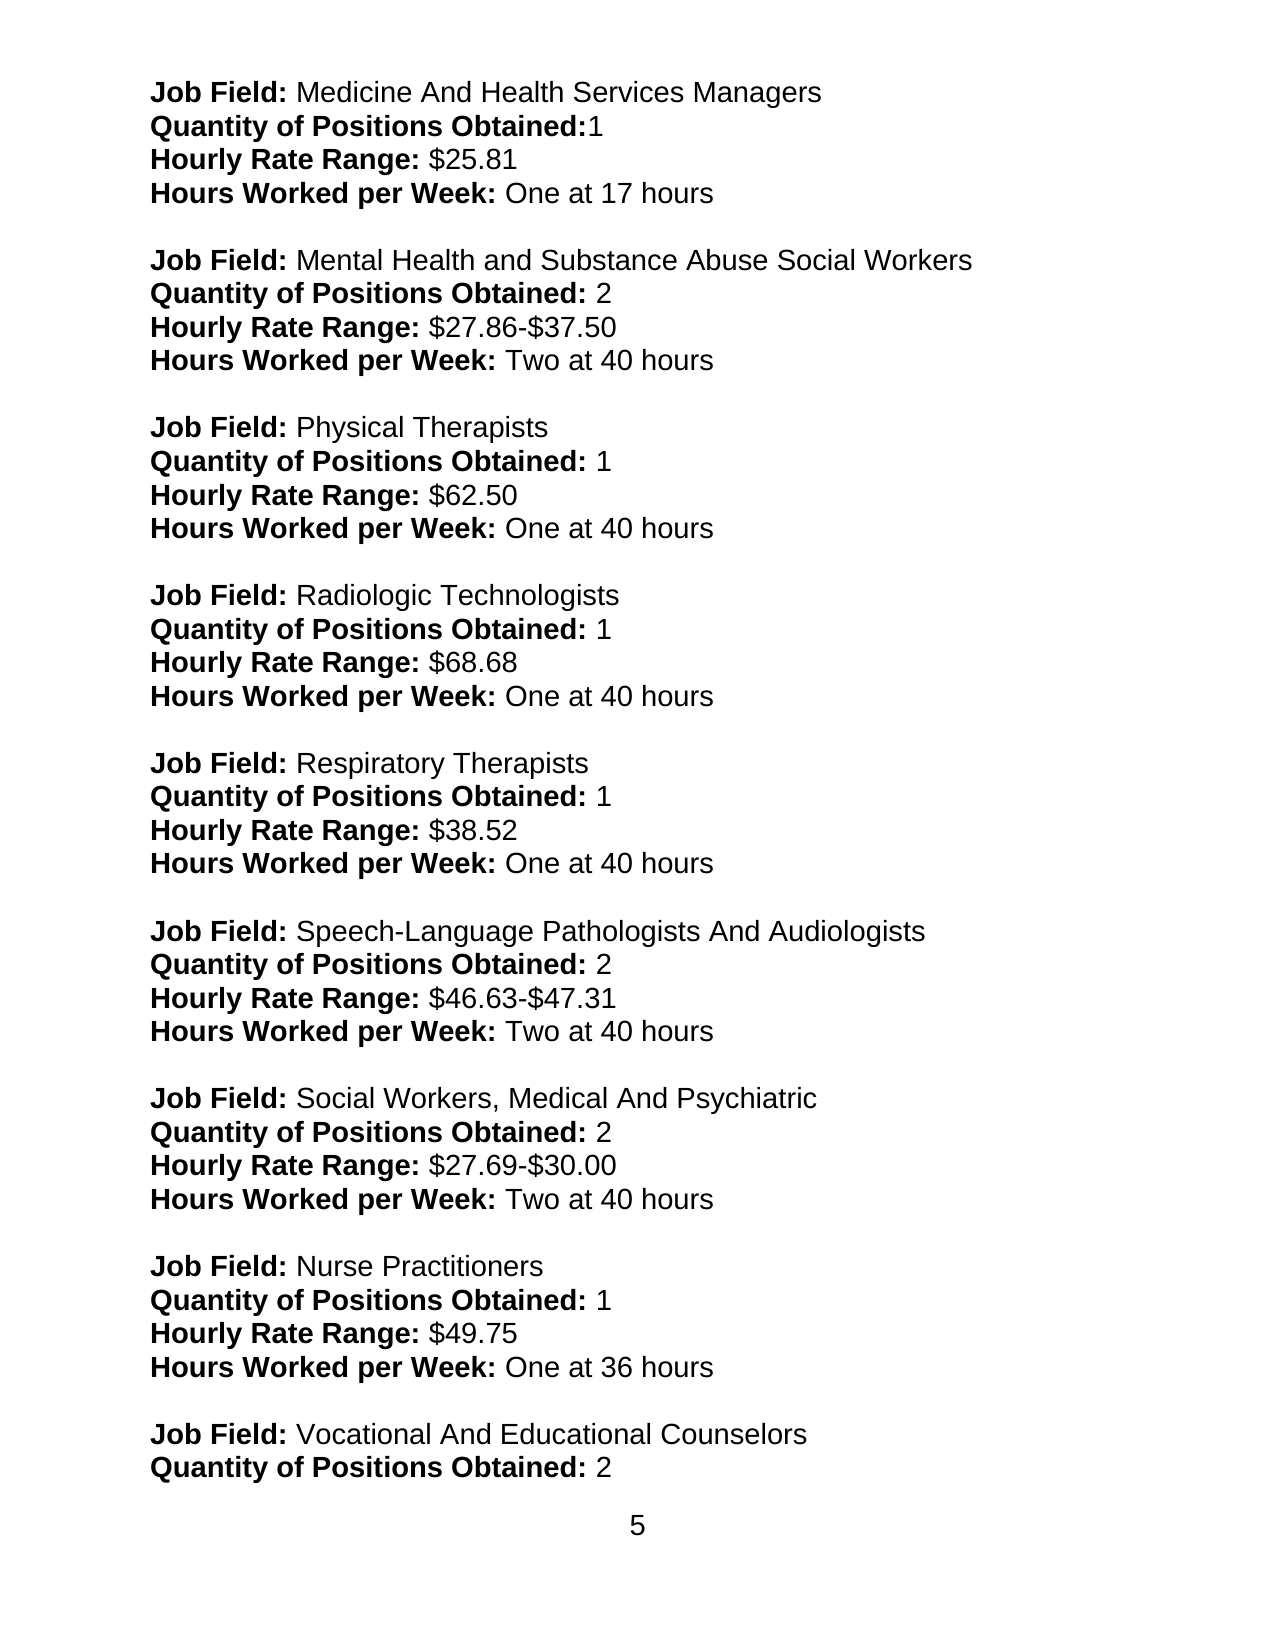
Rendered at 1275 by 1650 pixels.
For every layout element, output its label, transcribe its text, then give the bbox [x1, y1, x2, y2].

text Hourly Rate Range: $68.68 [150, 645, 1170, 679]
text Quantity of Positions Obtained: 2 [150, 1115, 1170, 1148]
text Hours Worked per Week: One at 17 hours [150, 176, 1125, 209]
text Quantity of Positions Obtained: 1 [150, 1282, 1170, 1316]
text Hourly Rate Range: $27.86-$37.50 [150, 310, 1170, 343]
text Job Field: Mental Health and Substance Abuse Social Workers [150, 243, 1170, 276]
text Quantity of Positions Obtained: 1 [150, 444, 1170, 477]
text Hours Worked per Week: Two at 40 hours [150, 1014, 1125, 1048]
text Quantity of Positions Obtained: 1 [150, 612, 1170, 645]
text Hourly Rate Range: $62.50 [150, 477, 1170, 511]
text Quantity of Positions Obtained: 2 [150, 276, 1170, 310]
text Hours Worked per Week: One at 40 hours [150, 511, 1125, 544]
text Quantity of Positions Obtained: 2 [150, 947, 1170, 981]
text Hourly Rate Range: $49.75 [150, 1316, 1170, 1349]
text Job Field: Nurse Practitioners [150, 1249, 1170, 1282]
text Hours Worked per Week: One at 40 hours [150, 679, 1125, 712]
text Job Field: Medicine And Health Services Managers [150, 75, 1170, 108]
text Job Field: Speech-Language Pathologists And Audiologists [150, 913, 1170, 947]
text Job Field: Radiologic Technologists [150, 578, 1170, 612]
text Hourly Rate Range: $46.63-$47.31 [150, 981, 1170, 1014]
text Quantity of Positions Obtained:1 [150, 108, 1170, 142]
text Job Field: Social Workers, Medical And Psychiatric [150, 1081, 1170, 1115]
text Job Field: Physical Therapists [150, 410, 1170, 444]
text Quantity of Positions Obtained: 2 [150, 1450, 1170, 1484]
text Hours Worked per Week: One at 40 hours [150, 846, 1125, 880]
text Job Field: Vocational And Educational Counselors [150, 1417, 1170, 1450]
text Hourly Rate Range: $38.52 [150, 813, 1170, 846]
text Hours Worked per Week: One at 36 hours [150, 1349, 1125, 1383]
text Job Field: Respiratory Therapists [150, 746, 1170, 779]
text Hourly Rate Range: $25.81 [150, 142, 1170, 176]
text Quantity of Positions Obtained: 1 [150, 779, 1170, 813]
text Hours Worked per Week: Two at 40 hours [150, 343, 1125, 377]
text Hourly Rate Range: $27.69-$30.00 [150, 1148, 1170, 1182]
text Hours Worked per Week: Two at 40 hours [150, 1182, 1125, 1215]
